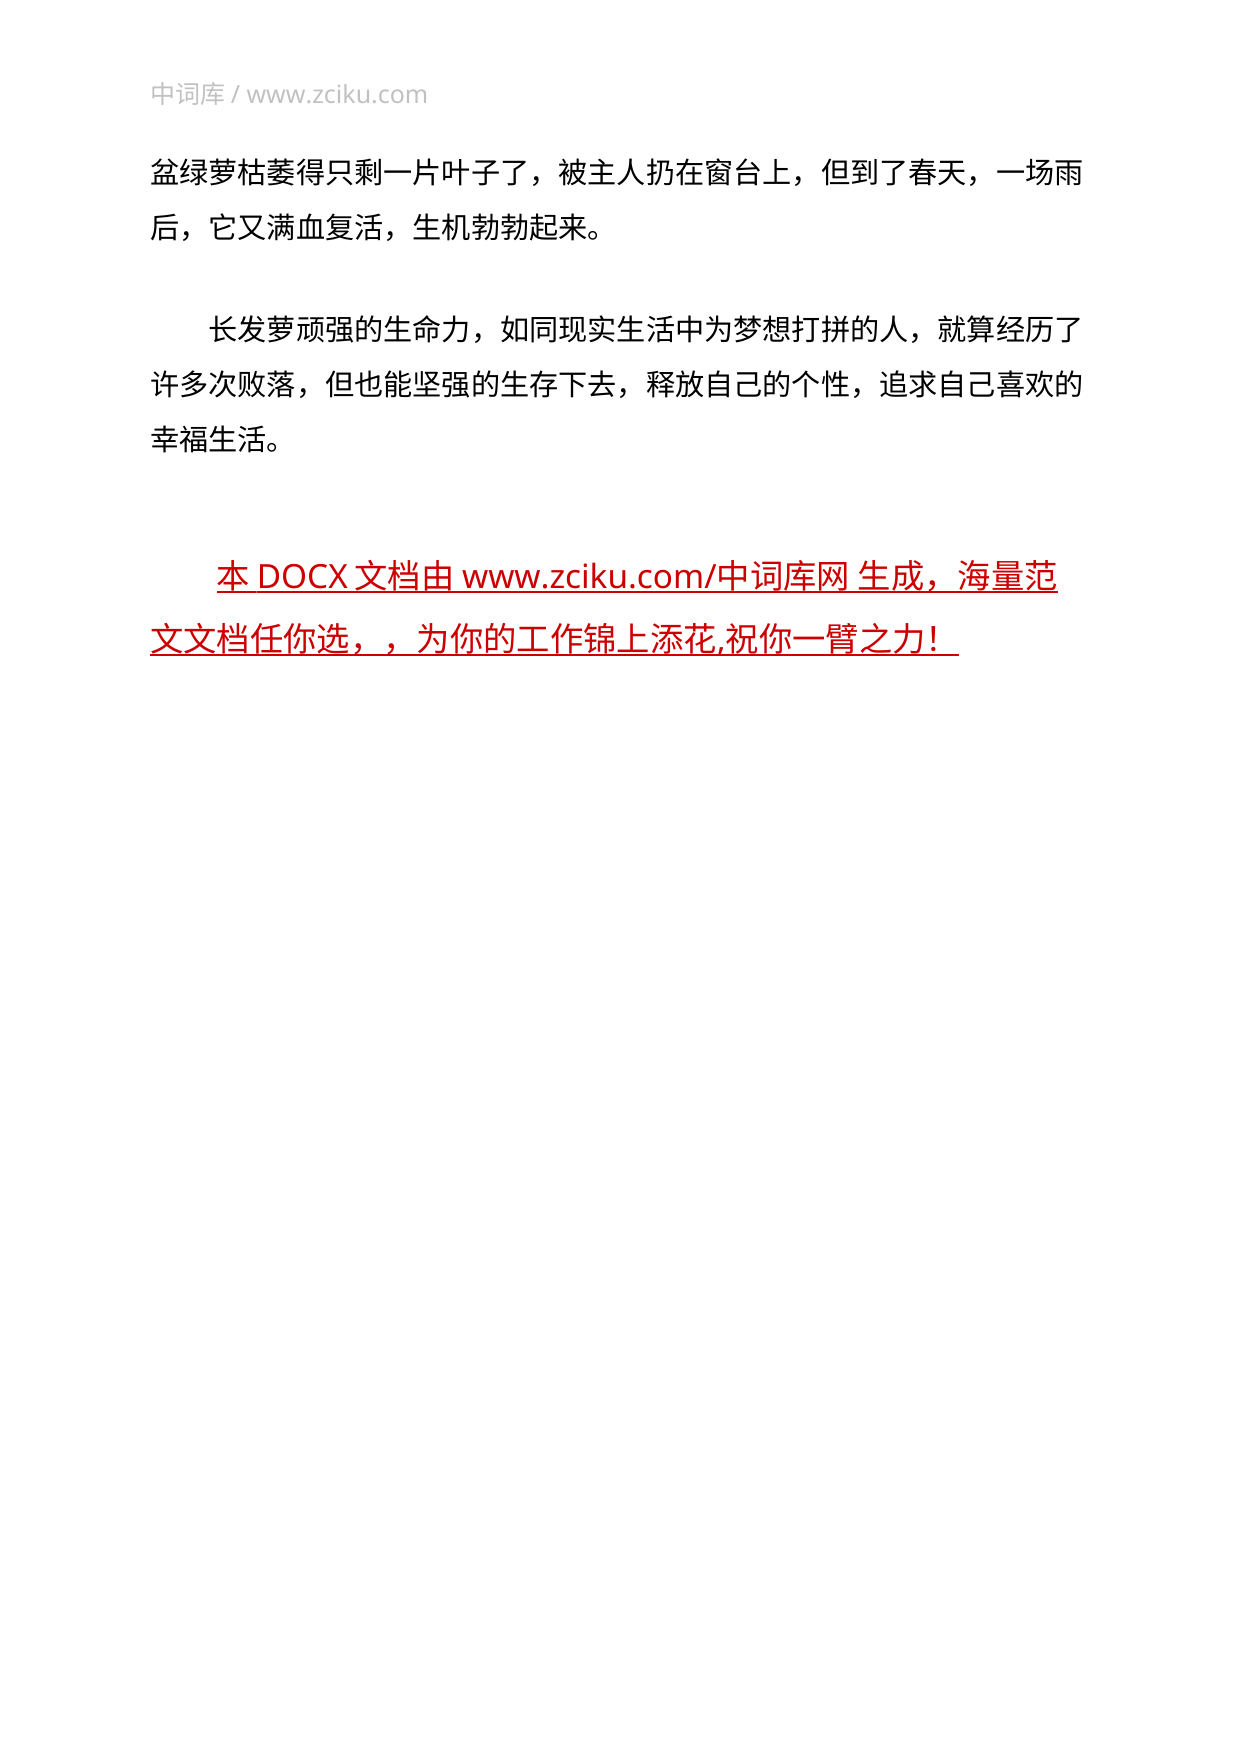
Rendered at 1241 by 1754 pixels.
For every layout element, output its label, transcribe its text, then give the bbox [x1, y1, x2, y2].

text 本DOCX文档由 www.zciku.com/中词库网 生成，海量范文文档任你选，，为你的工作锦上添花,祝你一臂之力！ [150, 549, 1090, 661]
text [150, 150, 1090, 247]
text 长发萝顽强的生命力，如同现实生活中为梦想打拼的人，就算经历了许多次败落，但也能坚强的生存下去，释放自己的个性，追求自己喜欢的幸福生活。 [150, 307, 1090, 459]
